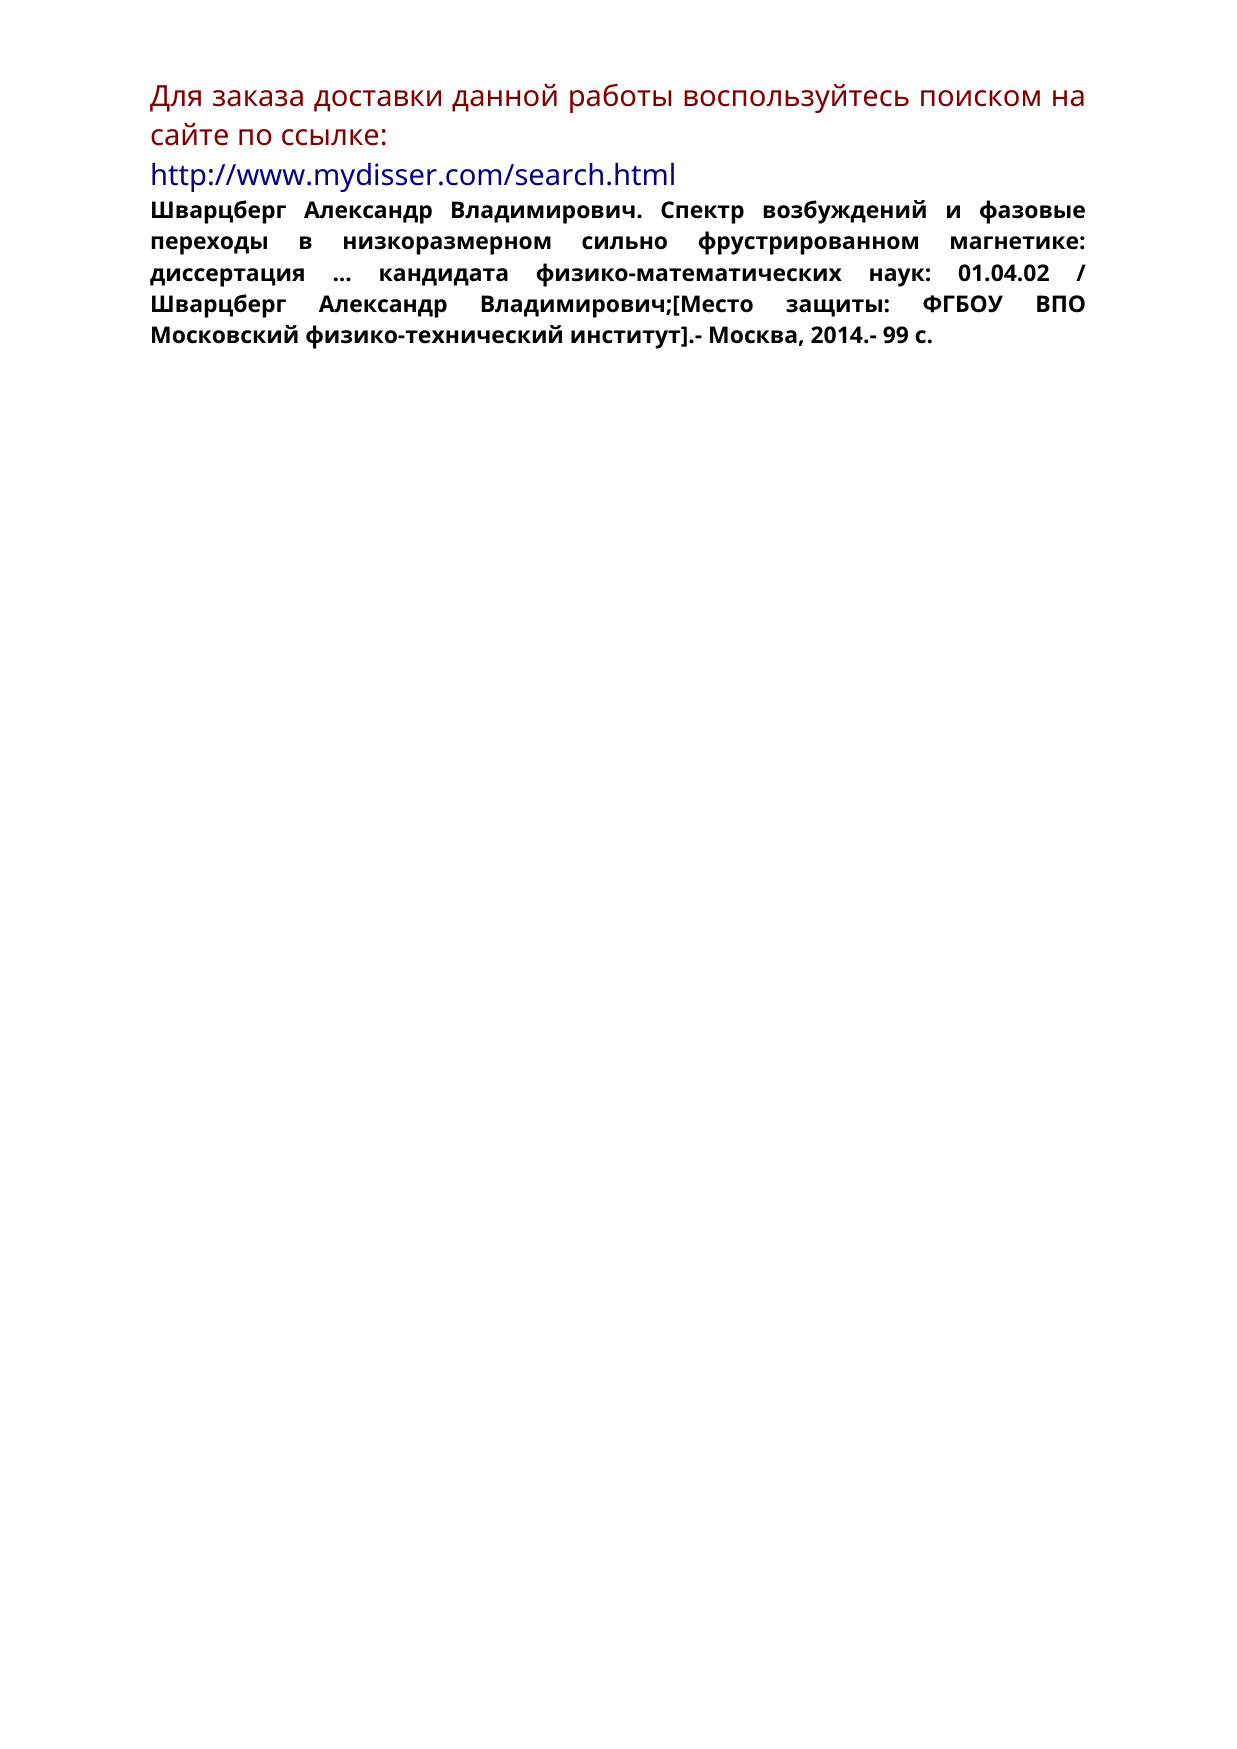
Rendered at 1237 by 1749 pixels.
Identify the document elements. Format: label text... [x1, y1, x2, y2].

text Шварцберг Александр Владимирович. Спектр возбуждений и фазовые переходы в низкоразмерном сильно фрустрированном магнетике: диссертация ... кандидата физико-математических наук: 01.04.02 / Шварцберг Александр Владимирович;[Место защиты: ФГБОУ ВПО Московский физико-технический институт].- Москва, 2014.- 99 с. [150, 194, 1086, 350]
